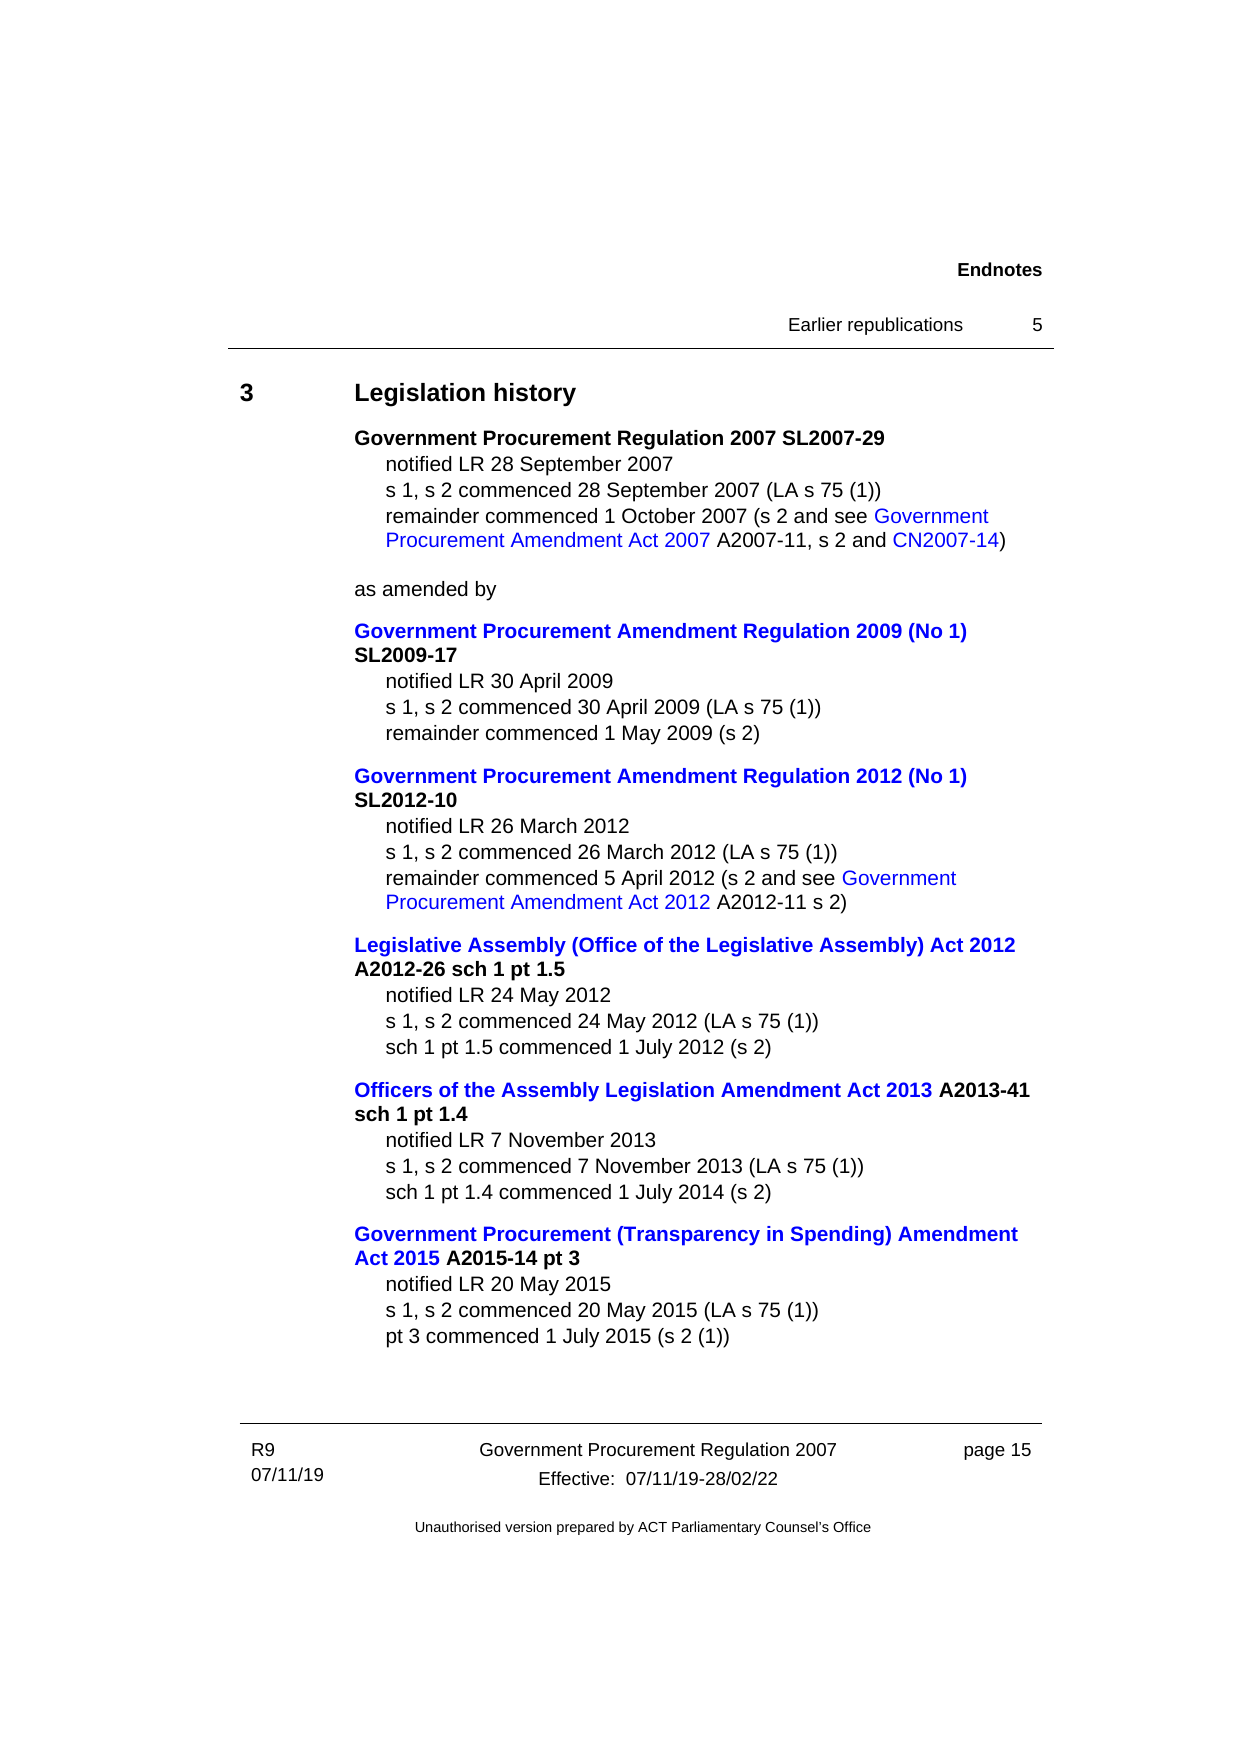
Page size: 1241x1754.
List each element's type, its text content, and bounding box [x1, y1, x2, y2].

text s 1, s 2 commenced 26 March 2012 (LA s 75 (1)) [385, 840, 1042, 864]
text remainder commenced 1 October 2007 (s 2 and see Government Procurement Amendment Act 2007 A2007-11, s 2 and CN2007-14) [385, 503, 1042, 551]
text notified LR 7 November 2013 [385, 1127, 1042, 1151]
text remainder commenced 5 April 2012 (s 2 and see Government Procurement Amendment Act 2012 A2012-11 s 2) [385, 866, 1042, 914]
text pt 3 commenced 1 July 2015 (s 2 (1)) [385, 1324, 1042, 1348]
text notified LR 26 March 2012 [385, 814, 1042, 838]
text notified LR 20 May 2015 [385, 1272, 1042, 1296]
text Government Procurement Amendment Regulation 2012 (No 1) SL2012-10 [354, 764, 1042, 812]
text Officers of the Assembly Legislation Amendment Act 2013 A2013-41 sch 1 pt 1.4 [354, 1077, 1042, 1125]
text s 1, s 2 commenced 28 September 2007 (LA s 75 (1)) [385, 477, 1042, 501]
text sch 1 pt 1.5 commenced 1 July 2012 (s 2) [385, 1035, 1042, 1059]
text s 1, s 2 commenced 7 November 2013 (LA s 75 (1)) [385, 1153, 1042, 1177]
text notified LR 24 May 2012 [385, 983, 1042, 1007]
text Government Procurement Regulation 2007 SL2007-29 [354, 425, 1042, 449]
text s 1, s 2 commenced 20 May 2015 (LA s 75 (1)) [385, 1298, 1042, 1322]
text 3 Legislation history [239, 378, 1042, 407]
text s 1, s 2 commenced 24 May 2012 (LA s 75 (1)) [385, 1009, 1042, 1033]
text s 1, s 2 commenced 30 April 2009 (LA s 75 (1)) [385, 695, 1042, 719]
text Legislative Assembly (Office of the Legislative Assembly) Act 2012 A2012-26 sch 1 pt 1.5 [354, 933, 1042, 981]
text remainder commenced 1 May 2009 (s 2) [385, 721, 1042, 745]
text notified LR 28 September 2007 [385, 451, 1042, 475]
text Government Procurement (Transparency in Spending) Amendment Act 2015 A2015-14 pt 3 [354, 1222, 1042, 1270]
text sch 1 pt 1.4 commenced 1 July 2014 (s 2) [385, 1179, 1042, 1203]
text Government Procurement Amendment Regulation 2009 (No 1) SL2009-17 [354, 619, 1042, 667]
text as amended by [354, 576, 1042, 600]
text notified LR 30 April 2009 [385, 669, 1042, 693]
